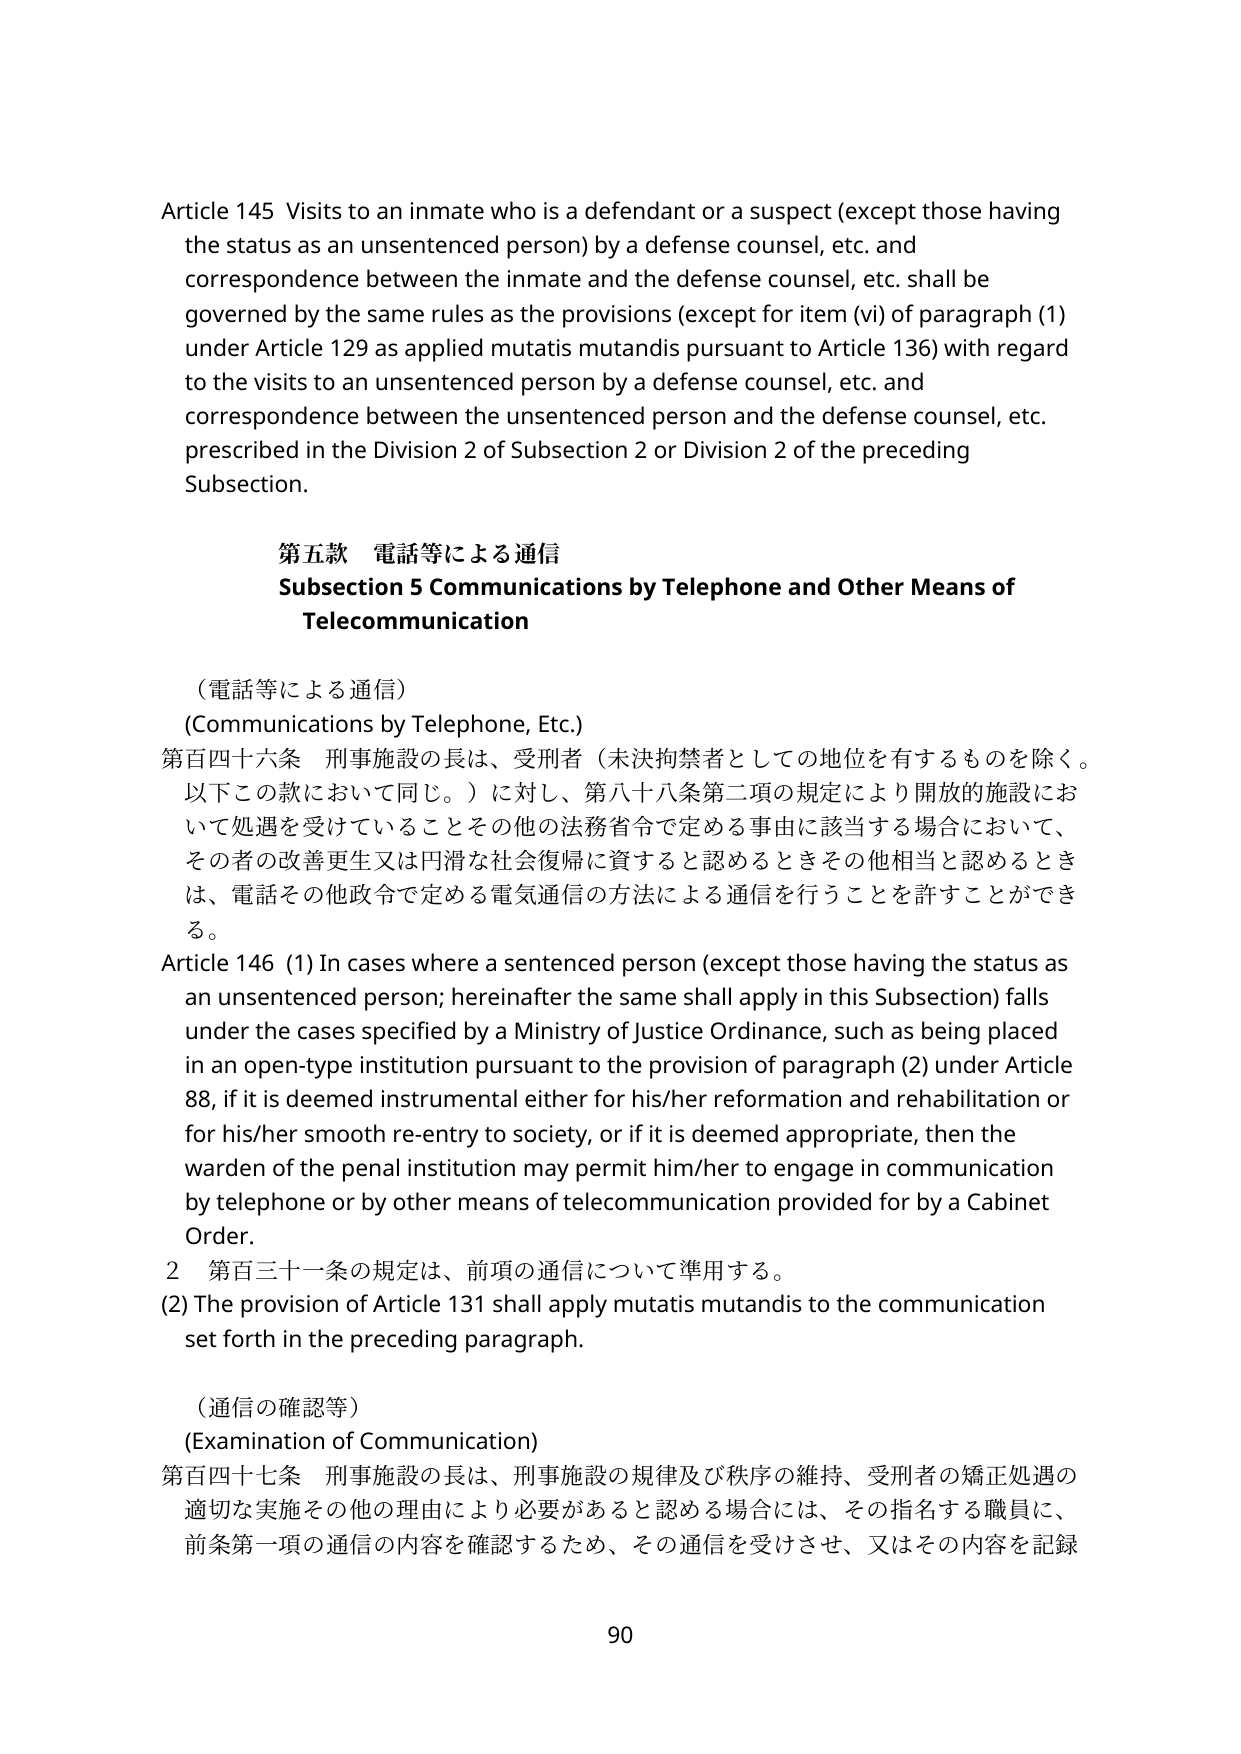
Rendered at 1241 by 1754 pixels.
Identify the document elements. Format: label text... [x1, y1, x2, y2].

text Article 145 Visits to an inmate who is a defendant or a suspect (except those having the status as an unsentenced person) by a defense counsel, etc. and correspondence between the inmate and the defense counsel, etc. shall be governed by the same rules as the provisions (except for item (vi) of paragraph (1) under Article 129 as applied mutatis mutandis pursuant to Article 136) with regard to the visits to an unsentenced person by a defense counsel, etc. and correspondence between the unsentenced person and the defense counsel, etc. prescribed in the Division 2 of Subsection 2 or Division 2 of the preceding Subsection. [161, 194, 1079, 501]
text （通信の確認等） [184, 1389, 1079, 1424]
text (Communications by Telephone, Etc.) [184, 706, 1079, 740]
text (2) The provision of Article 131 shall apply mutatis mutandis to the communication set forth in the preceding paragraph. [161, 1287, 1079, 1355]
text ２ 第百三十一条の規定は、前項の通信について準用する。 [161, 1253, 1079, 1287]
text 第百四十六条 刑事施設の長は、受刑者（未決拘禁者としての地位を有するものを除く。以下この款において同じ。）に対し、第八十八条第二項の規定により開放的施設において処遇を受けていることその他の法務省令で定める事由に該当する場合において、その者の改善更生又は円滑な社会復帰に資すると認めるときその他相当と認めるときは、電話その他政令で定める電気通信の方法による通信を行うことを許すことができる。 [161, 740, 1079, 945]
text Article 146 (1) In cases where a sentenced person (except those having the status as an unsentenced person; hereinafter the same shall apply in this Subsection) falls under the cases specified by a Ministry of Justice Ordinance, such as being placed in an open-type institution pursuant to the provision of paragraph (2) under Article 88, if it is deemed instrumental either for his/her reformation and rehabilitation or for his/her smooth re-entry to society, or if it is deemed appropriate, then the warden of the penal institution may permit him/her to engage in communication by telephone or by other means of telecommunication provided for by a Cabinet Order. [161, 945, 1079, 1253]
text (Examination of Communication) [184, 1424, 1079, 1458]
text （電話等による通信） [184, 672, 1079, 706]
text 第五款 電話等による通信 [276, 535, 1079, 569]
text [161, 1458, 1079, 1560]
text Subsection 5 Communications by Telephone and Other Means of Telecommunication [276, 569, 1079, 638]
